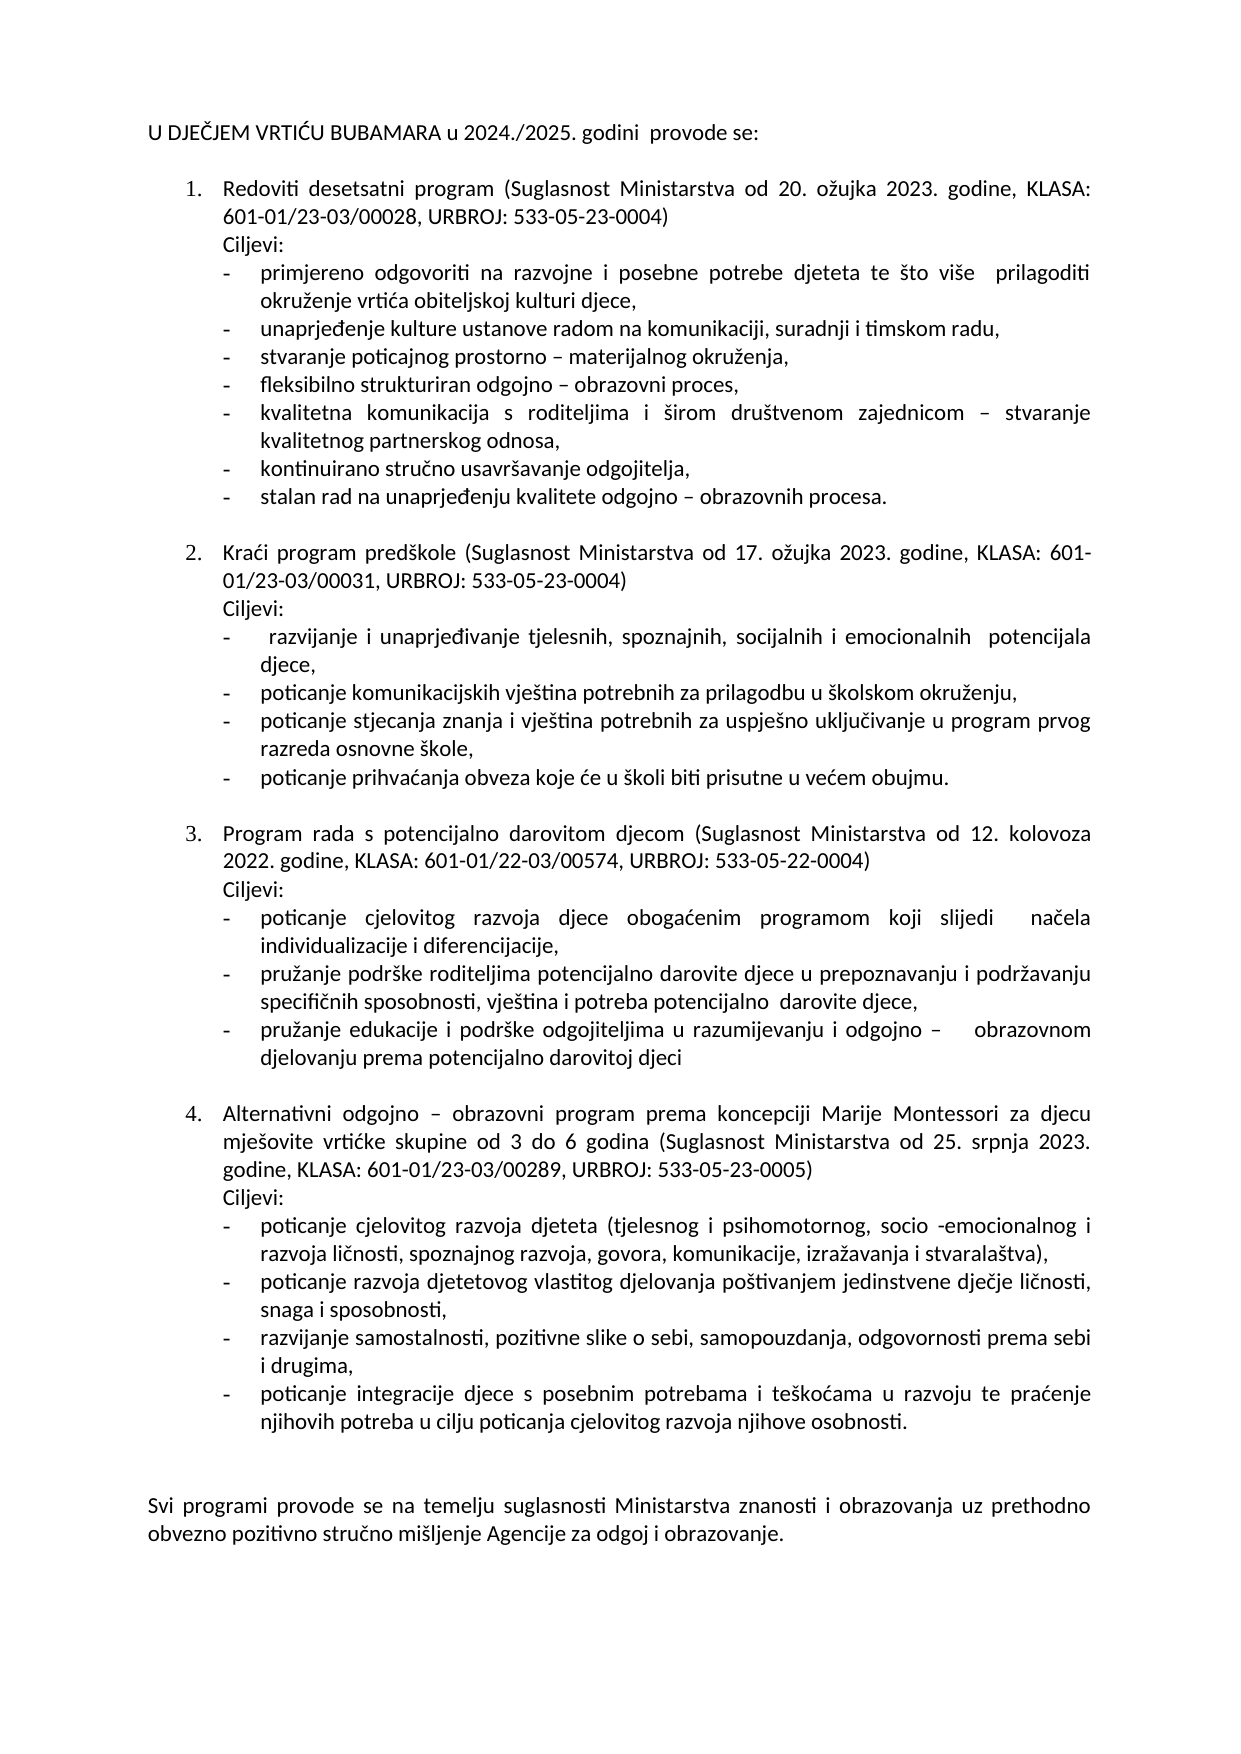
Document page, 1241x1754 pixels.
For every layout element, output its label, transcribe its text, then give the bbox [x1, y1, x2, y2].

list poticanje integracije djece s posebnim potrebama i teškoćama u razvoju te praćenje njihovih potreba u cilju poticanja cjelovitog razvoja njihove osobnosti. [223, 1379, 1092, 1435]
list Kraći program predškole (Suglasnost Ministarstva od 17. ožujka 2023. godine, KLASA: 601-01/23-03/00031, URBROJ: 533-05-23-0004) [185, 538, 1092, 594]
list stvaranje poticajnog prostorno – materijalnog okruženja, [223, 342, 1092, 370]
list kontinuirano stručno usavršavanje odgojitelja, [223, 454, 1092, 482]
list Ciljevi: [223, 875, 1092, 903]
list Ciljevi: [223, 1183, 1092, 1211]
list razvijanje samostalnosti, pozitivne slike o sebi, samopouzdanja, odgovornosti prema sebi i drugima, [223, 1323, 1092, 1379]
list primjereno odgovoriti na razvojne i posebne potrebe djeteta te što više prilagoditi okruženje vrtića obiteljskoj kulturi djece, [223, 258, 1092, 314]
list Ciljevi: [223, 594, 1092, 622]
list Ciljevi: [223, 230, 1092, 258]
list Alternativni odgojno – obrazovni program prema koncepciji Marije Montessori za djecu mješovite vrtićke skupine od 3 do 6 godina (Suglasnost Ministarstva od 25. srpnja 2023. godine, KLASA: 601-01/23-03/00289, URBROJ: 533-05-23-0005) [185, 1099, 1092, 1183]
list pružanje edukacije i podrške odgojiteljima u razumijevanju i odgojno – obrazovnom djelovanju prema potencijalno darovitoj djeci [223, 1015, 1092, 1071]
list unaprjeđenje kulture ustanove radom na komunikaciji, suradnji i timskom radu, [223, 314, 1092, 342]
list pružanje podrške roditeljima potencijalno darovite djece u prepoznavanju i podržavanju specifičnih sposobnosti, vještina i potreba potencijalno darovite djece, [223, 959, 1092, 1015]
list poticanje cjelovitog razvoja djeteta (tjelesnog i psihomotornog, socio -emocionalnog i razvoja ličnosti, spoznajnog razvoja, govora, komunikacije, izražavanja i stvaralaštva), [223, 1211, 1092, 1267]
list poticanje komunikacijskih vještina potrebnih za prilagodbu u školskom okruženju, [223, 678, 1092, 707]
list poticanje stjecanja znanja i vještina potrebnih za uspješno uključivanje u program prvog razreda osnovne škole, [223, 707, 1092, 763]
list Program rada s potencijalno darovitom djecom (Suglasnost Ministarstva od 12. kolovoza 2022. godine, KLASA: 601-01/22-03/00574, URBROJ: 533-05-22-0004) [185, 819, 1092, 875]
list poticanje razvoja djetetovog vlastitog djelovanja poštivanjem jedinstvene dječje ličnosti, snaga i sposobnosti, [223, 1267, 1092, 1323]
list stalan rad na unaprjeđenju kvalitete odgojno – obrazovnih procesa. [223, 482, 1092, 510]
list Redoviti desetsatni program (Suglasnost Ministarstva od 20. ožujka 2023. godine, KLASA: 601-01/23-03/00028, URBROJ: 533-05-23-0004) [185, 174, 1092, 230]
text U DJEČJEM VRTIĆU BUBAMARA u 2024./2025. godini provode se: [148, 118, 1092, 146]
list fleksibilno strukturiran odgojno – obrazovni proces, [223, 370, 1092, 398]
list poticanje prihvaćanja obveza koje će u školi biti prisutne u većem obujmu. [223, 763, 1092, 791]
text Svi programi provode se na temelju suglasnosti Ministarstva znanosti i obrazovanja uz prethodno obvezno pozitivno stručno mišljenje Agencije za odgoj i obrazovanje. [148, 1491, 1092, 1547]
list kvalitetna komunikacija s roditeljima i širom društvenom zajednicom – stvaranje kvalitetnog partnerskog odnosa, [223, 398, 1092, 454]
list poticanje cjelovitog razvoja djece obogaćenim programom koji slijedi načela individualizacije i diferencijacije, [223, 903, 1092, 959]
list razvijanje i unaprjeđivanje tjelesnih, spoznajnih, socijalnih i emocionalnih potencijala djece, [223, 622, 1092, 678]
